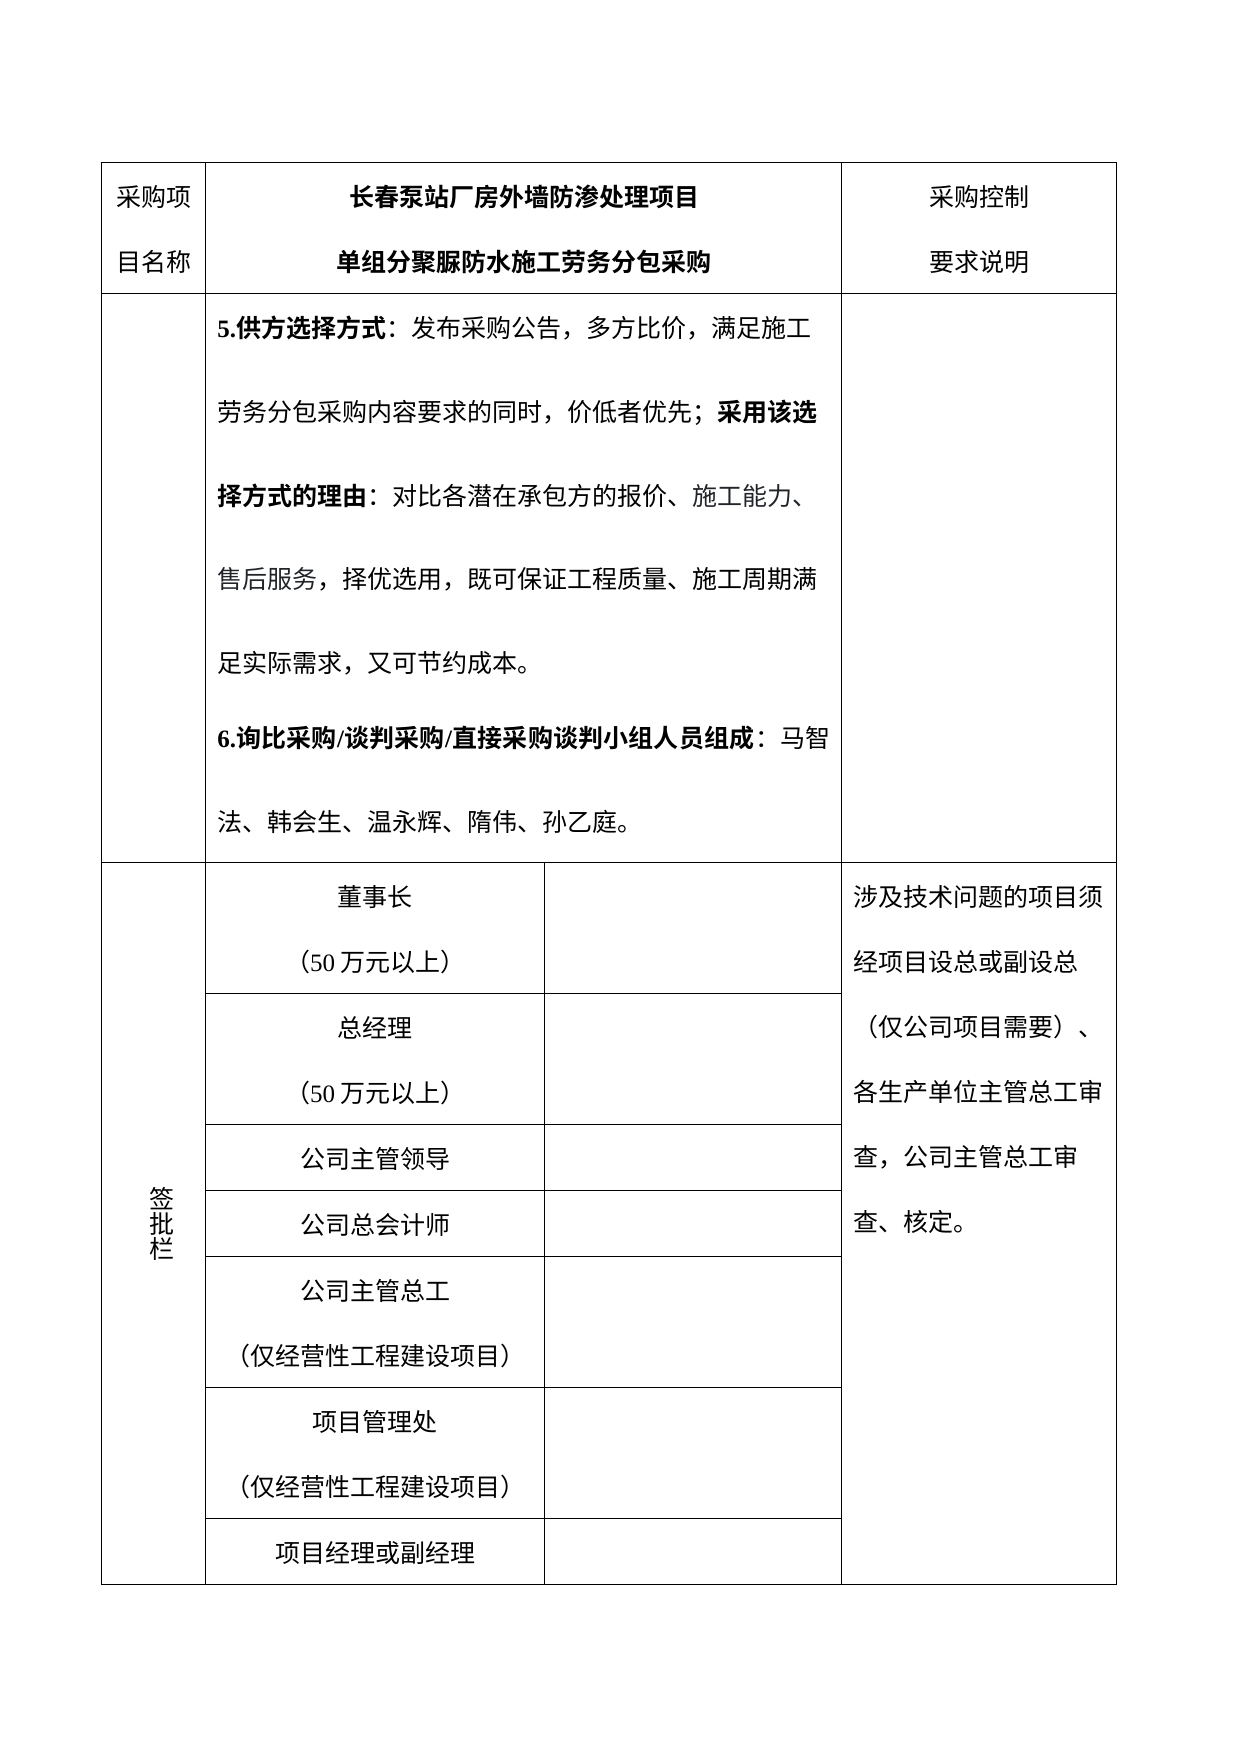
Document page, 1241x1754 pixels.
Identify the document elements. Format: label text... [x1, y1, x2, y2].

table_cell [545, 1519, 841, 1584]
table_cell [545, 1191, 841, 1256]
table_header 采购项目名称 [102, 163, 205, 293]
table_cell [545, 1388, 841, 1518]
table_cell [545, 994, 841, 1124]
table_cell [842, 294, 1116, 862]
table_cell 公司主管总工 （仅经营性工程建设项目） [206, 1257, 544, 1387]
table_cell 总经理 （50万元以上） [206, 994, 544, 1124]
table_cell [545, 1257, 841, 1387]
table_cell 涉及技术问题的项目须经项目设总或副设总（仅公司项目需要）、各生产单位主管总工审查，公司主管总工审查、核定。 [842, 863, 1116, 1584]
table_header 长春泵站厂房外墙防渗处理项目 单组分聚脲防水施工劳务分包采购 [206, 163, 841, 293]
table_cell [545, 1125, 841, 1190]
table_cell 公司总会计师 [206, 1191, 544, 1256]
table_cell 5.供方选择方式：发布采购公告，多方比价，满足施工劳务分包采购内容要求的同时，价低者优先；采用该选择方式的理由：对比各潜在承包方的报价、施工能力、售后服务，择优选用，既可保证工程质量、施工周期满足实际需求，又可节约成本。 6.询比采购/谈判采购/直接采购谈判小组人员组成：马智法、韩会生、温永辉、隋伟、孙乙庭。 [206, 294, 841, 862]
table_cell [545, 863, 841, 993]
table_cell 公司主管领导 [206, 1125, 544, 1190]
table_cell 项目管理处 （仅经营性工程建设项目） [206, 1388, 544, 1518]
table_cell 签批栏 [102, 863, 205, 1584]
table_cell 董事长 （50万元以上） [206, 863, 544, 993]
table_cell 项目经理或副经理 （仅公司项目需要） [206, 1519, 544, 1584]
table_header 采购控制 要求说明 [842, 163, 1116, 293]
table_cell [102, 294, 205, 862]
